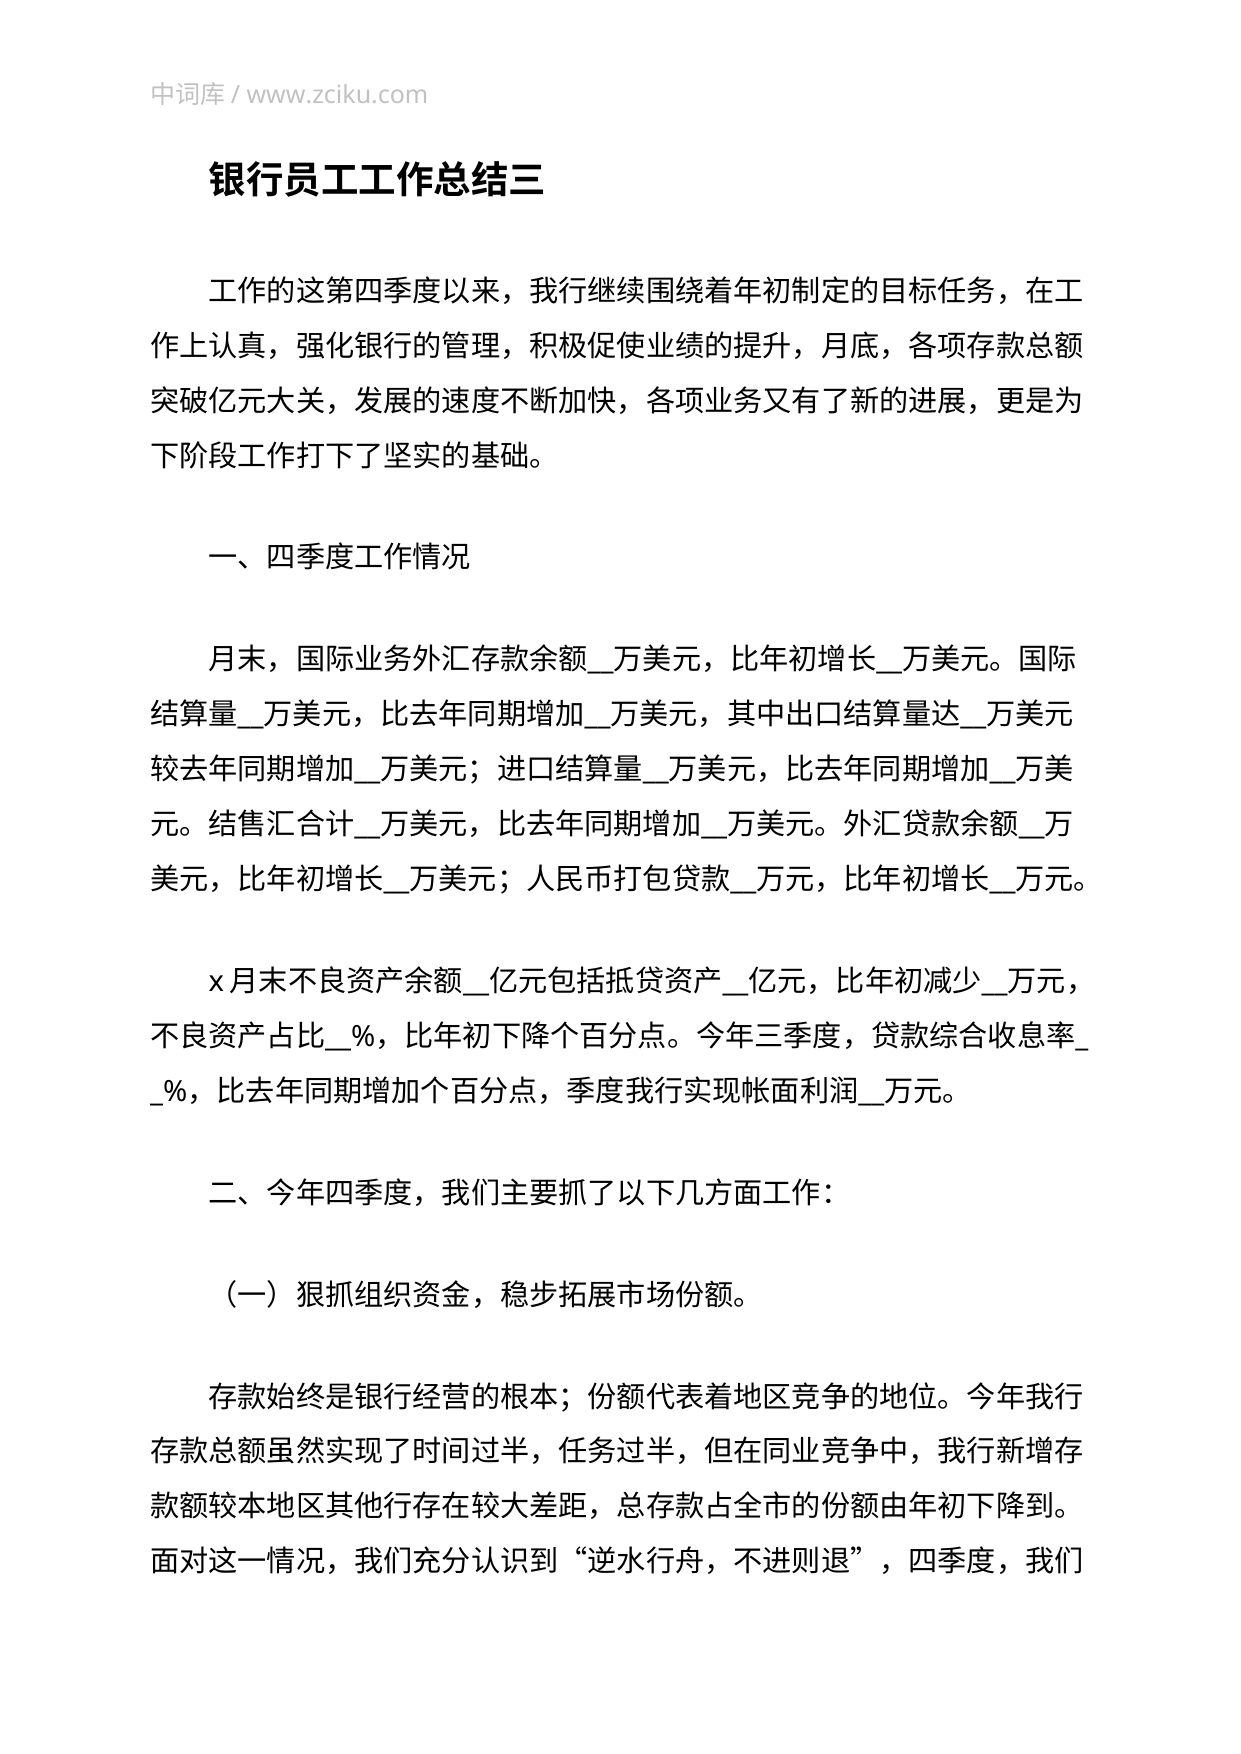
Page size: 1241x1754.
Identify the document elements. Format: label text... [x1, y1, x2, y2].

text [150, 1373, 1090, 1580]
text 二、今年四季度，我们主要抓了以下几方面工作： [150, 1169, 1090, 1212]
text 一、四季度工作情况 [150, 534, 1090, 576]
text x月末不良资产余额__亿元包括抵贷资产__亿元，比年初减少__万元，不良资产占比__%，比年初下降个百分点。今年三季度，贷款综合收息率__%，比去年同期增加个百分点，季度我行实现帐面利润__万元。 [150, 958, 1090, 1110]
text （一）狠抓组织资金，稳步拓展市场份额。 [150, 1271, 1090, 1314]
text 银行员工工作总结三 [150, 150, 1090, 204]
text 月末，国际业务外汇存款余额__万美元，比年初增长__万美元。国际结算量__万美元，比去年同期增加__万美元，其中出口结算量达__万美元较去年同期增加__万美元；进口结算量__万美元，比去年同期增加__万美元。结售汇合计__万美元，比去年同期增加__万美元。外汇贷款余额__万美元，比年初增长__万美元；人民币打包贷款__万元，比年初增长__万元。 [150, 636, 1090, 898]
text 工作的这第四季度以来，我行继续围绕着年初制定的目标任务，在工作上认真，强化银行的管理，积极促使业绩的提升，月底，各项存款总额突破亿元大关，发展的速度不断加快，各项业务又有了新的进展，更是为下阶段工作打下了坚实的基础。 [150, 267, 1090, 474]
